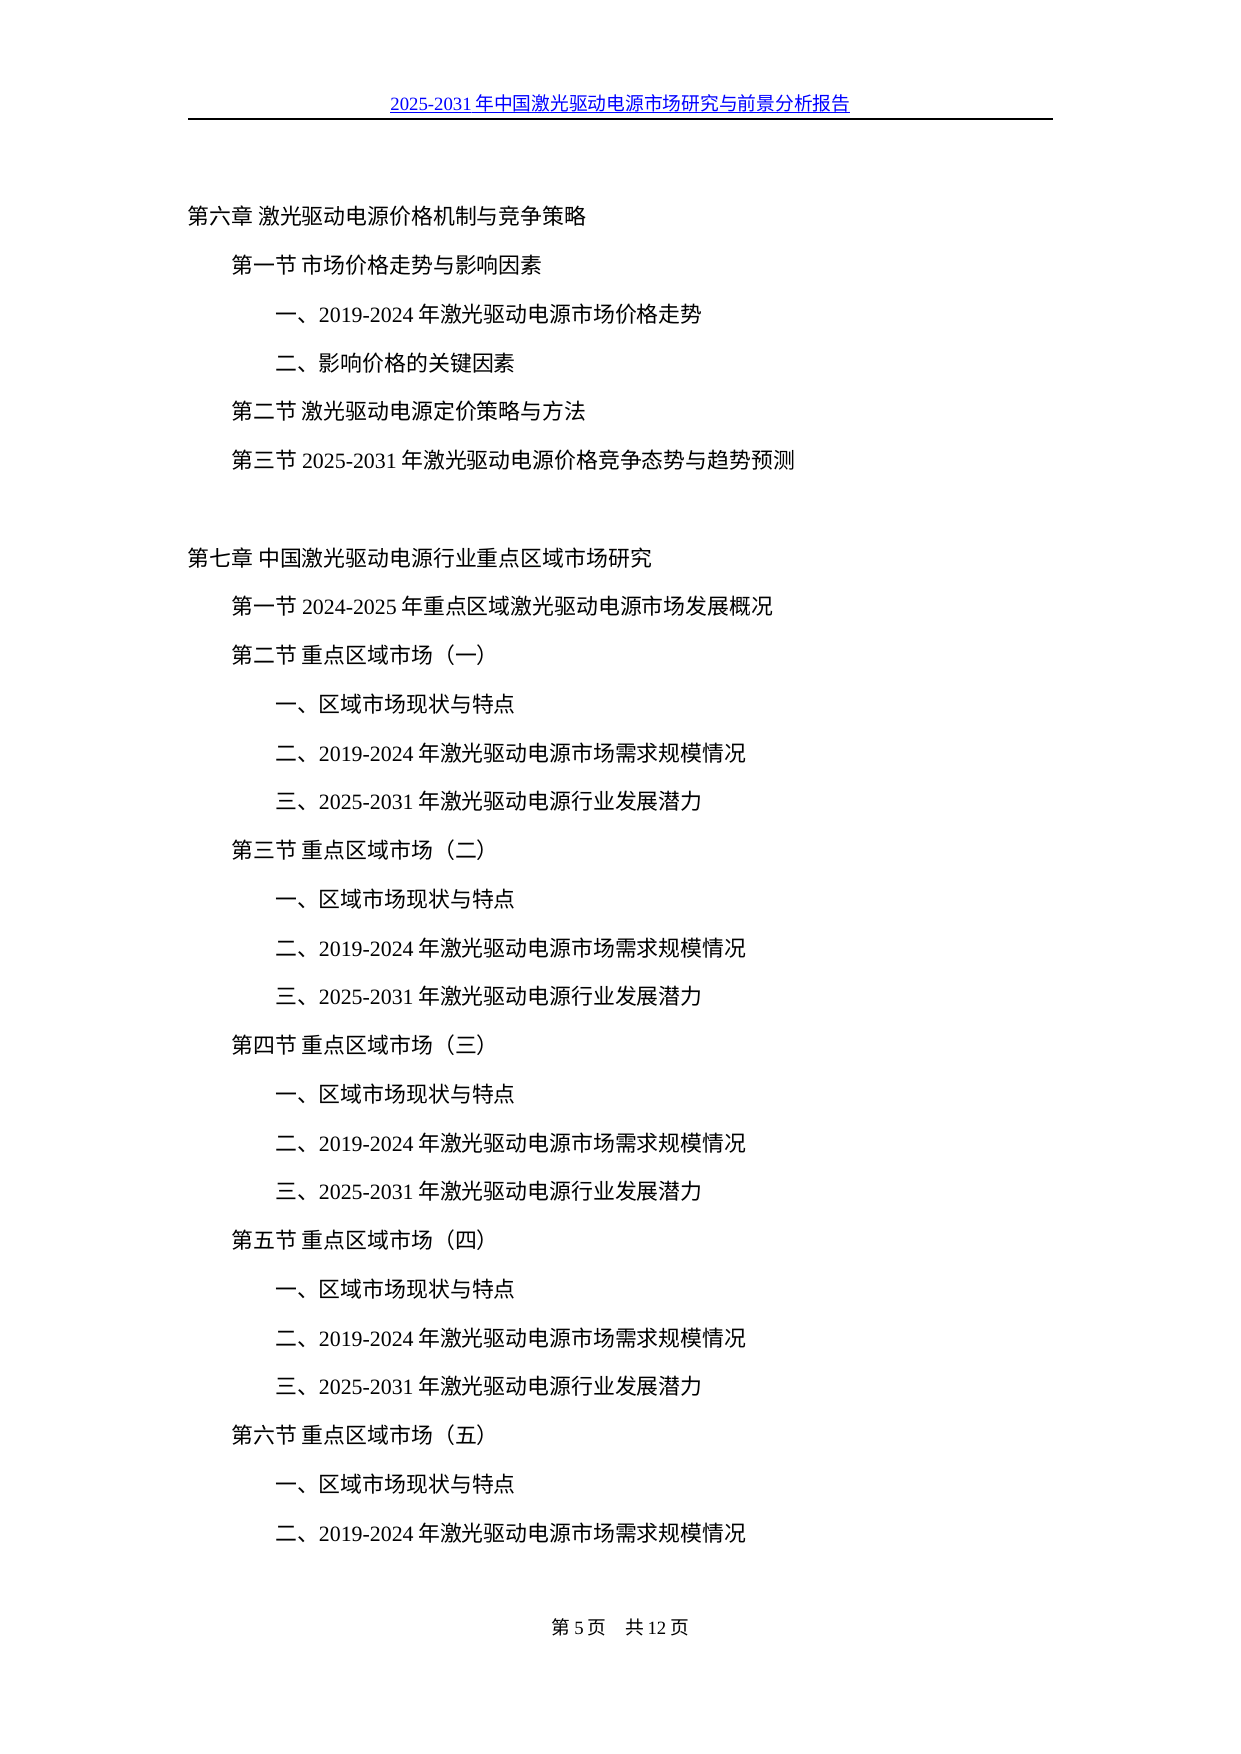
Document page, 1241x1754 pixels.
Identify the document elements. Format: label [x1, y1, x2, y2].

text [187, 150, 1053, 1548]
